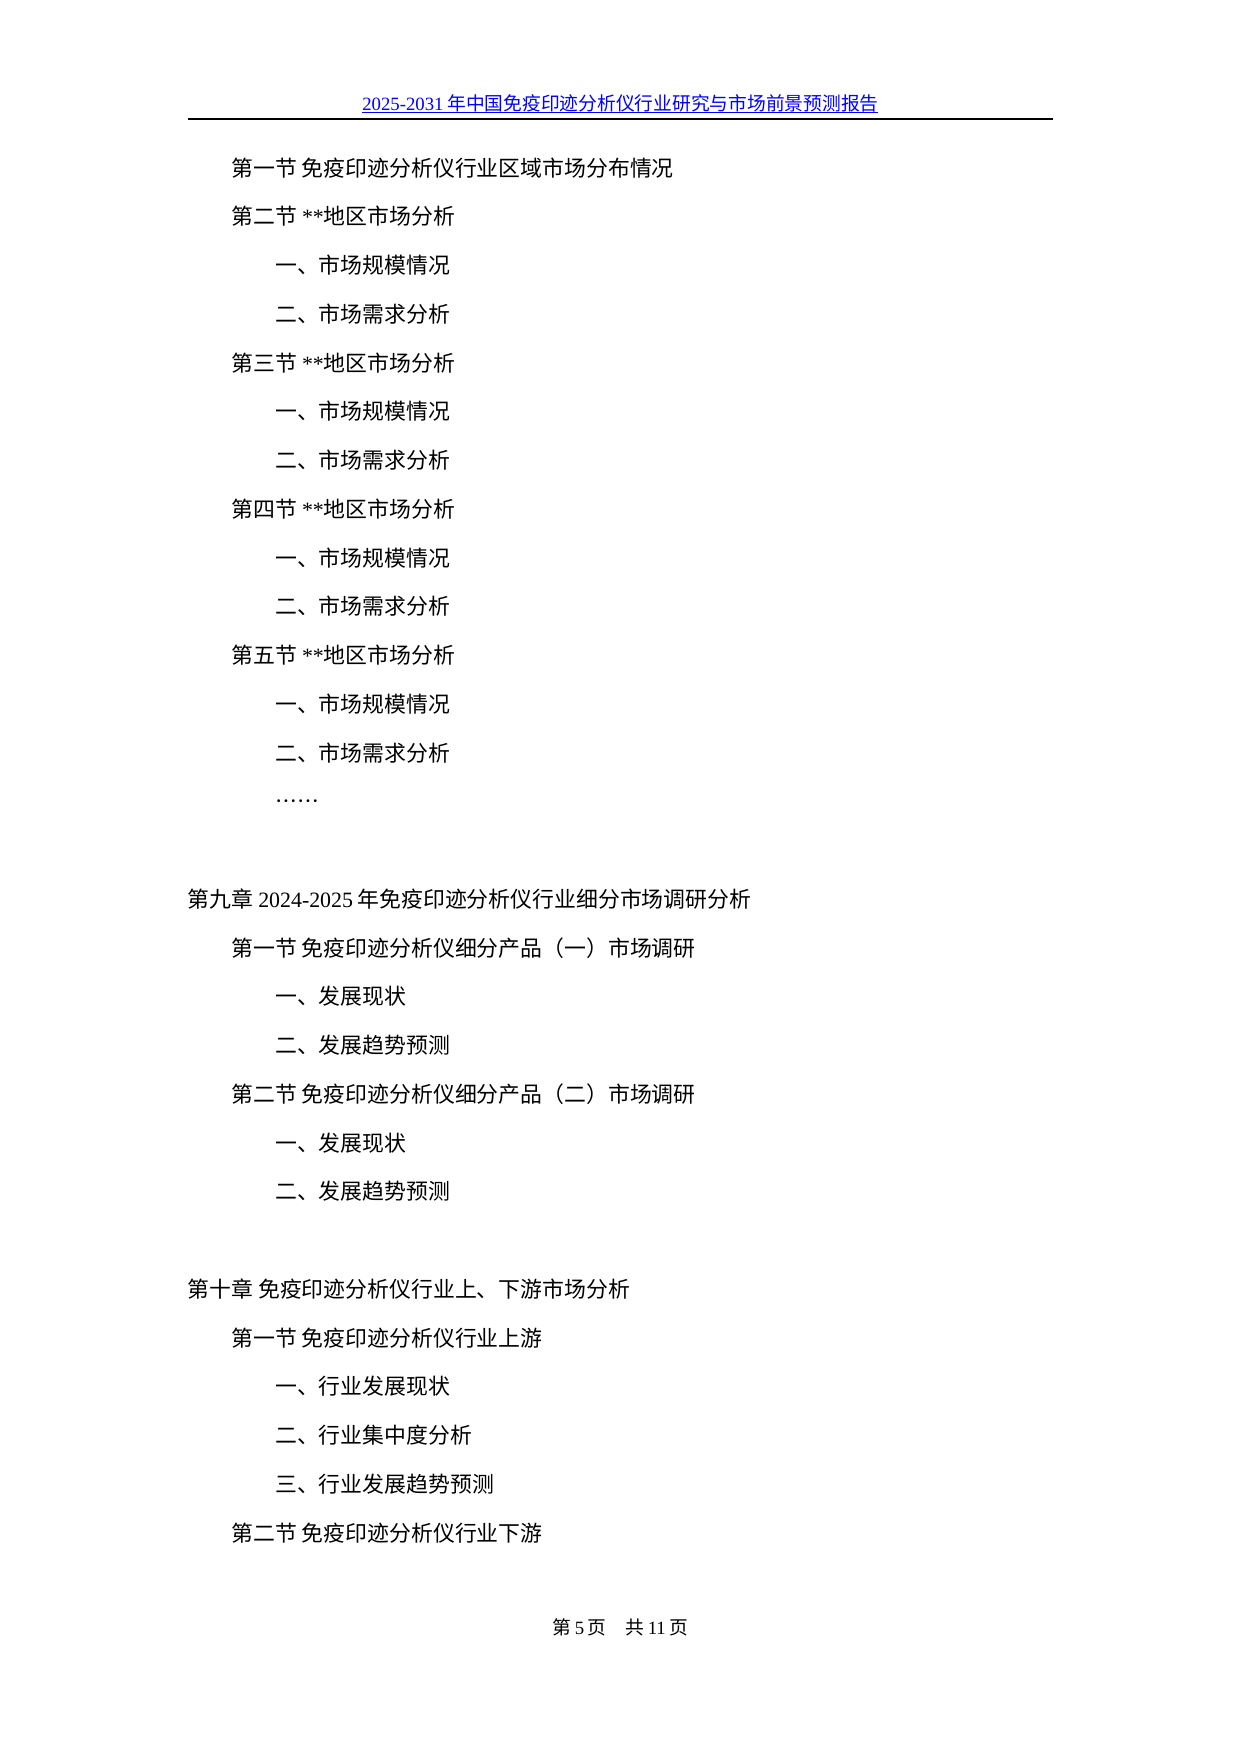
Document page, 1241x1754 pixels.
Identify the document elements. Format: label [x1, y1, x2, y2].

text [187, 150, 1053, 1548]
